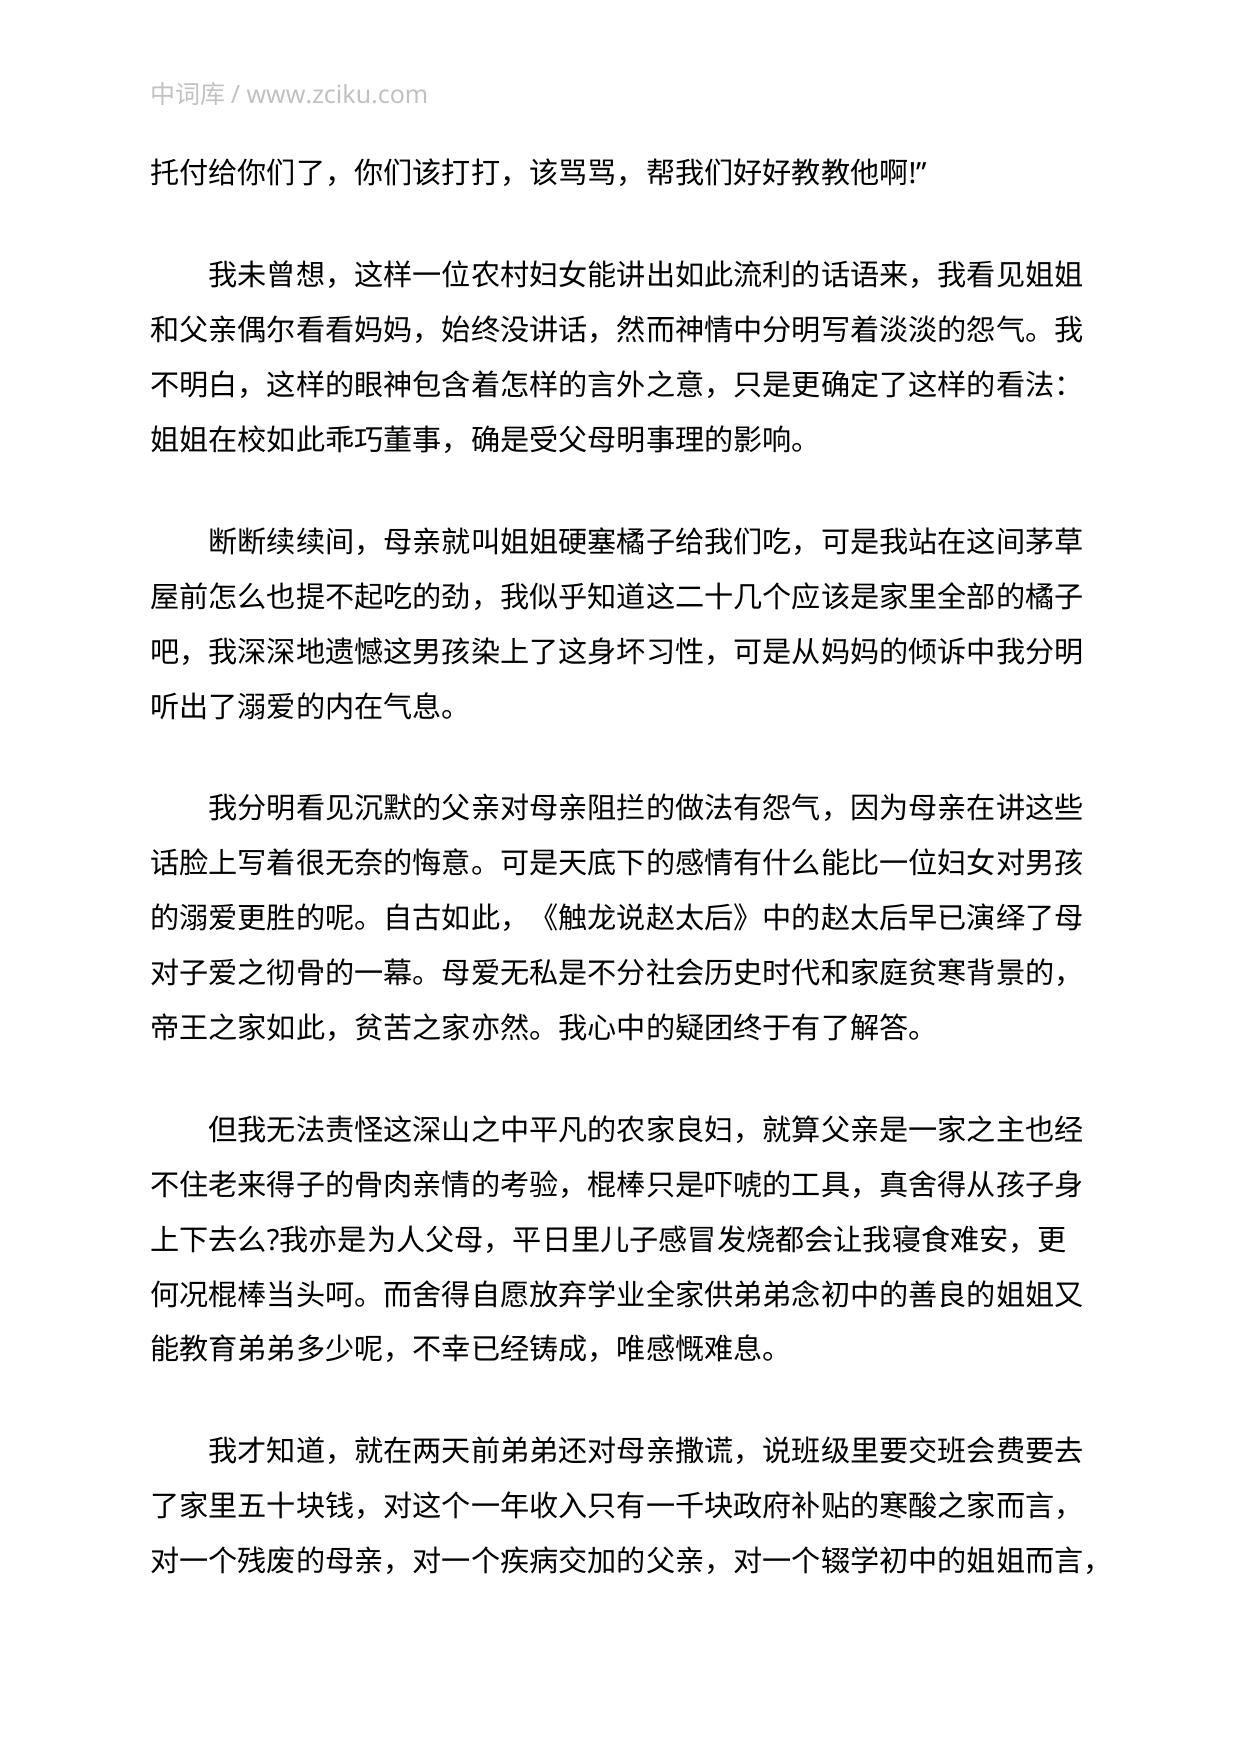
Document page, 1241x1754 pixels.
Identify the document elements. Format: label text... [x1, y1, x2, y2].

text 我分明看见沉默的父亲对母亲阻拦的做法有怨气，因为母亲在讲这些话脸上写着很无奈的悔意。可是天底下的感情有什么能比一位妇女对男孩的溺爱更胜的呢。自古如此，《触龙说赵太后》中的赵太后早已演绎了母对子爱之彻骨的一幕。母爱无私是不分社会历史时代和家庭贫寒背景的，帝王之家如此，贫苦之家亦然。我心中的疑团终于有了解答。 [150, 785, 1090, 1047]
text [150, 150, 1090, 192]
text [150, 1428, 1090, 1580]
text 我未曾想，这样一位农村妇女能讲出如此流利的话语来，我看见姐姐和父亲偶尔看看妈妈，始终没讲话，然而神情中分明写着淡淡的怨气。我不明白，这样的眼神包含着怎样的言外之意，只是更确定了这样的看法：姐姐在校如此乖巧董事，确是受父母明事理的影响。 [150, 252, 1090, 459]
text 但我无法责怪这深山之中平凡的农家良妇，就算父亲是一家之主也经不住老来得子的骨肉亲情的考验，棍棒只是吓唬的工具，真舍得从孩子身上下去么?我亦是为人父母，平日里儿子感冒发烧都会让我寝食难安，更何况棍棒当头呵。而舍得自愿放弃学业全家供弟弟念初中的善良的姐姐又能教育弟弟多少呢，不幸已经铸成，唯感慨难息。 [150, 1106, 1090, 1368]
text 断断续续间，母亲就叫姐姐硬塞橘子给我们吃，可是我站在这间茅草屋前怎么也提不起吃的劲，我似乎知道这二十几个应该是家里全部的橘子吧，我深深地遗憾这男孩染上了这身坏习性，可是从妈妈的倾诉中我分明听出了溺爱的内在气息。 [150, 518, 1090, 725]
